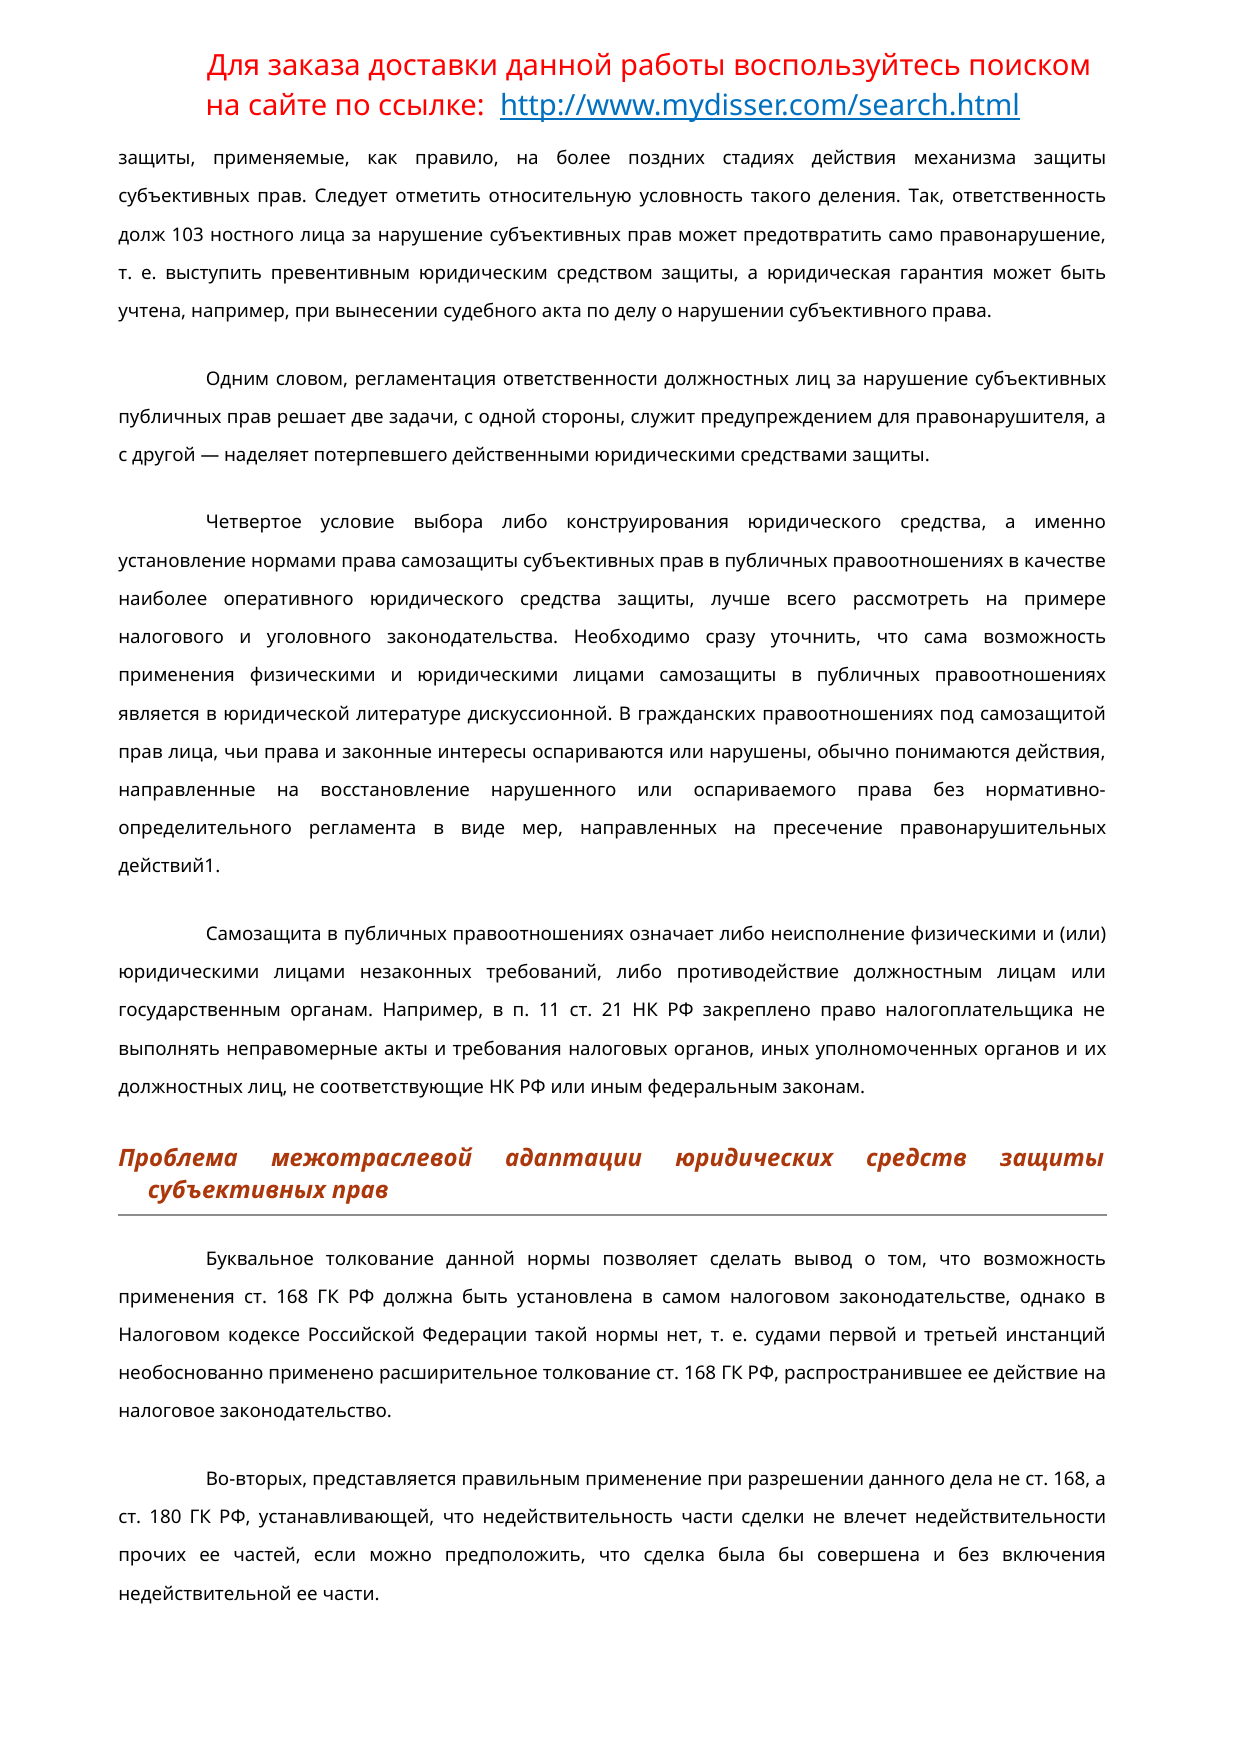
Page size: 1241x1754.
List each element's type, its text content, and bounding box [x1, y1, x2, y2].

subtitle Проблема межотраслевой адаптации юридических средств защиты субъективных прав [118, 1141, 1107, 1214]
text Во-вторых, представляется правильным применение при разрешении данного дела не ст. 168, а ст. 180 ГК РФ, устанавливающей, что недействительность части сделки не влечет недействительности прочих ее частей, если можно предположить, что сделка была бы совершена и без включения недействительной ее части. [118, 1465, 1107, 1605]
text Буквальное толкование данной нормы позволяет сделать вывод о том, что возможность применения ст. 168 ГК РФ должна быть установлена в самом налоговом законодательстве, однако в Налоговом кодексе Российской Федерации такой нормы нет, т. е. судами первой и третьей инстанций необоснованно применено расширительное толкование ст. 168 ГК РФ, распространившее ее действие на налоговое законодательство. [118, 1245, 1107, 1423]
text Самозащита в публичных правоотношениях означает либо неисполнение физическими и (или) юридическими лицами незаконных требований, либо противодействие должностным лицам или государственным органам. Например, в п. 11 ст. 21 НК РФ закреплено право налогоплательщика не выполнять неправомерные акты и требования налоговых органов, иных уполномоченных органов и их должностных лиц, не соответствующие НК РФ или иным федеральным законам. [118, 920, 1107, 1099]
text Одним словом, регламентация ответственности должностных лиц за нарушение субъективных публичных прав решает две задачи, с одной стороны, служит предупреждением для правонарушителя, а с другой — наделяет потерпевшего действенными юридическими средствами защиты. [118, 365, 1107, 467]
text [118, 144, 1107, 323]
text Четвертое условие выбора либо конструирования юридического средства, а именно установление нормами права самозащиты субъективных прав в публичных правоотношениях в качестве наиболее оперативного юридического средства защиты, лучше всего рассмотреть на примере налогового и уголовного законодательства. Необходимо сразу уточнить, что сама возможность применения физическими и юридическими лицами самозащиты в публичных правоотношениях является в юридической литературе дискуссионной. В гражданских правоотношениях под самозащитой прав лица, чьи права и законные интересы оспариваются или нарушены, обычно понимаются действия, направленные на восстановление нарушенного или оспариваемого права без нормативно-определительного регламента в виде мер, направленных на пресечение правонарушительных действий1. [118, 509, 1107, 878]
